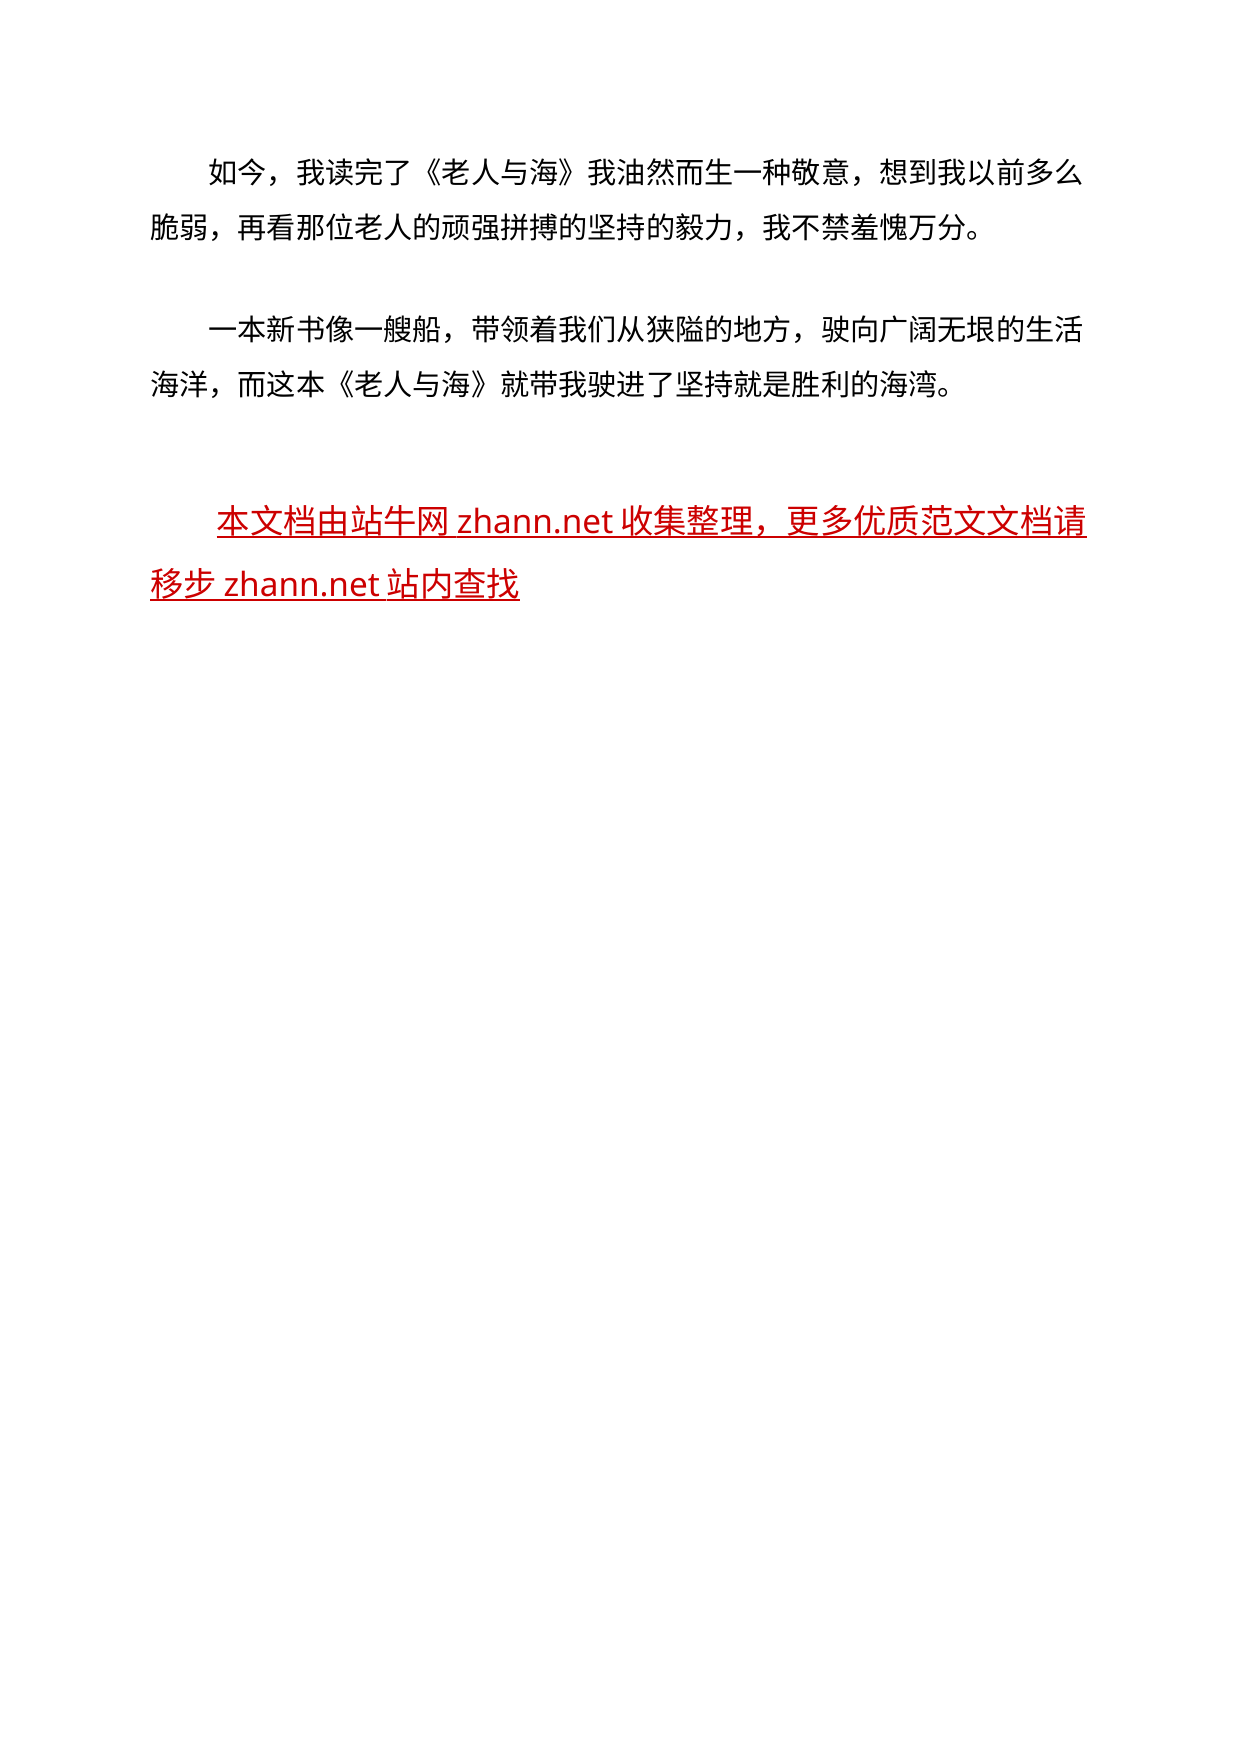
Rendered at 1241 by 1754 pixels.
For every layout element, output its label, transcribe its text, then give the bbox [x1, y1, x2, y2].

text 本文档由站牛网zhann.net收集整理，更多优质范文文档请移步zhann.net站内查找 [150, 494, 1090, 606]
text 一本新书像一艘船，带领着我们从狭隘的地方，驶向广阔无垠的生活海洋，而这本《老人与海》就带我驶进了坚持就是胜利的海湾。 [150, 307, 1090, 404]
text 如今，我读完了《老人与海》我油然而生一种敬意，想到我以前多么脆弱，再看那位老人的顽强拼搏的坚持的毅力，我不禁羞愧万分。 [150, 150, 1090, 247]
